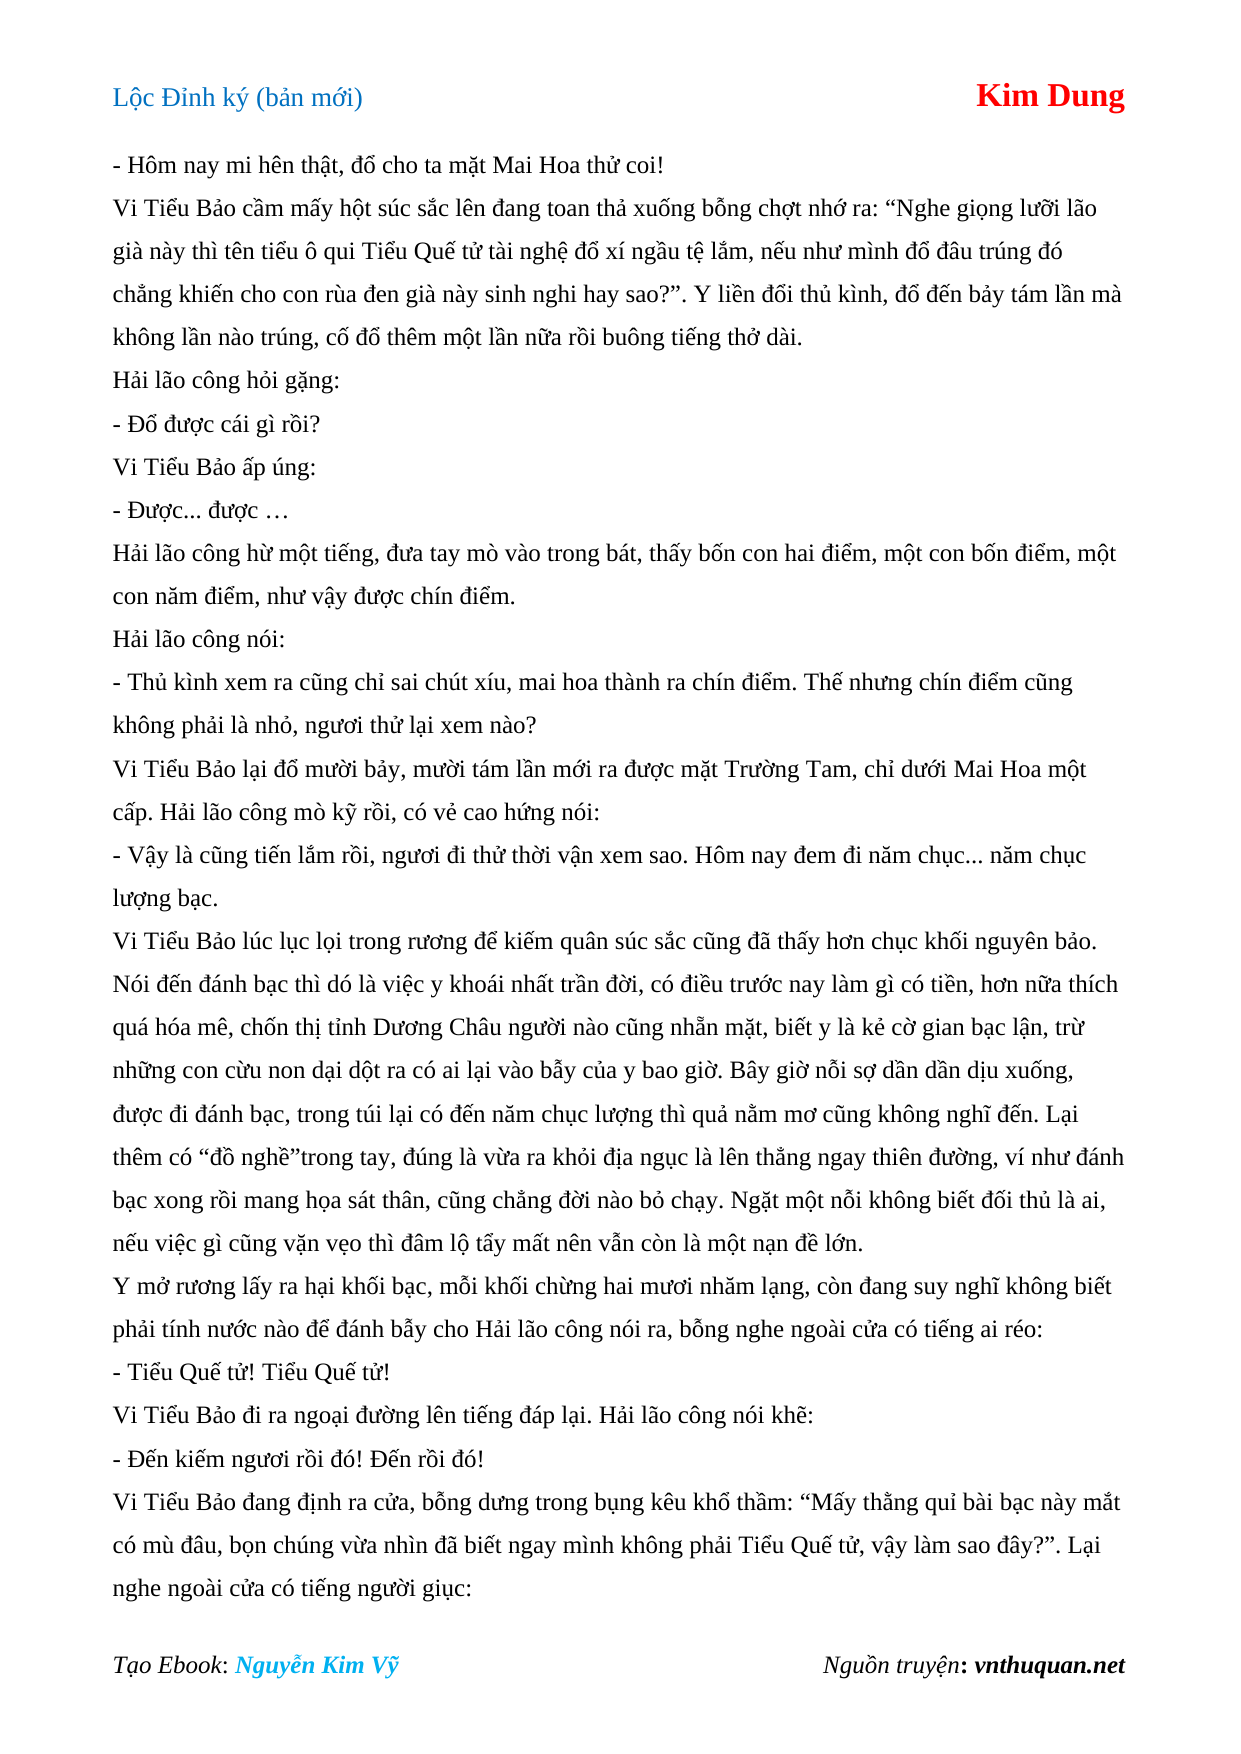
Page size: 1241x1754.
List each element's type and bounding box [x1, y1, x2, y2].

text [112, 150, 1128, 1602]
